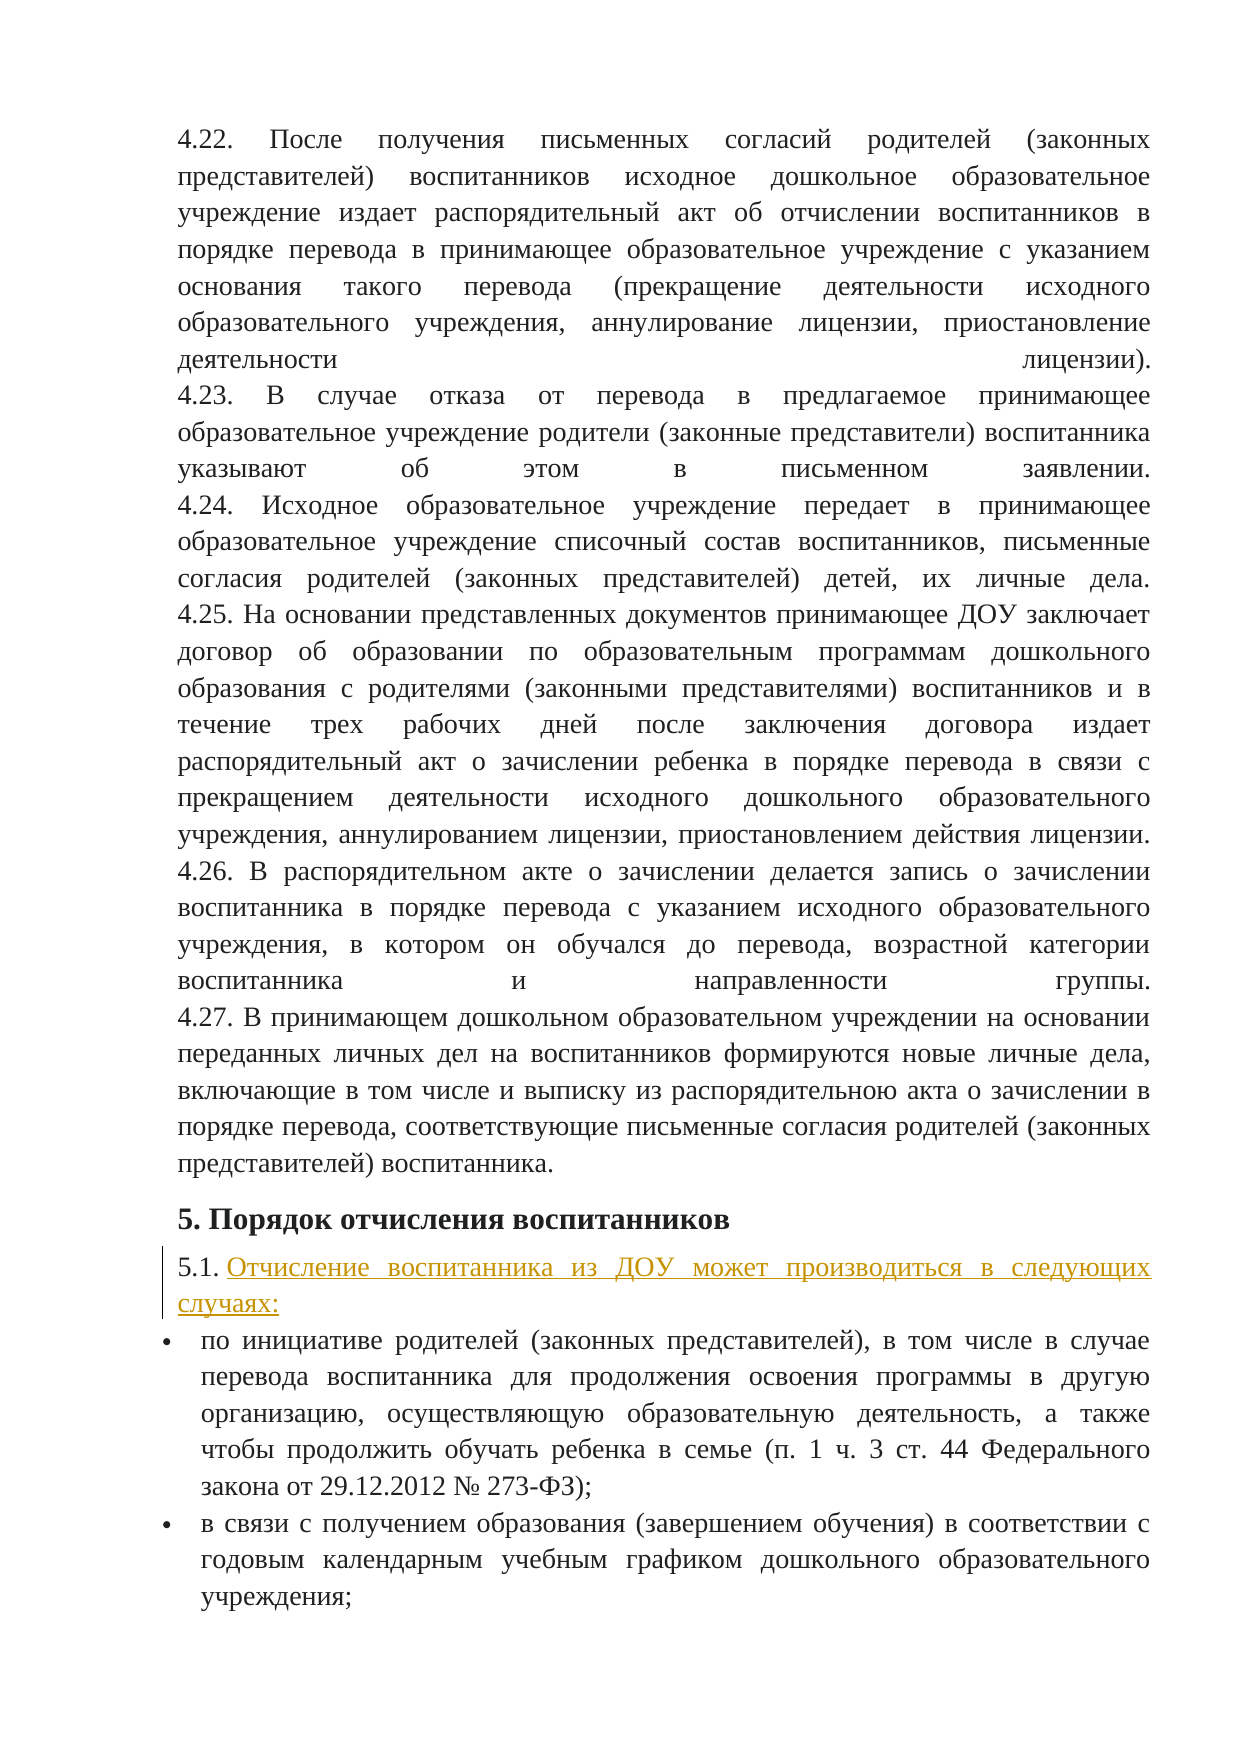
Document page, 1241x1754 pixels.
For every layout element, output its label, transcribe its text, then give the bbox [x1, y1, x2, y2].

text 5.1. [177, 1246, 1152, 1319]
text 4.22. После получения письменных согласий родителей (законных представителей) воспитанников исходное дошкольное образовательное учреждение издает распорядительный акт об отчислении воспитанников в порядке перевода в принимающее образовательное учреждение с указанием основания такого перевода (прекращение деятельности исходного образовательного учреждения, аннулирование лицензии, приостановление деятельности лицензии). 4.23. В случае отказа от перевода в предлагаемое принимающее образовательное учреждение родители (законные представители) воспитанника указывают об этом в письменном заявлении. 4.24. Исходное образовательное учреждение передает в принимающее образовательное учреждение списочный состав воспитанников, письменные согласия родителей (законных представителей) детей, их личные дела. 4.25. На основании представленных документов принимающее ДОУ заключает договор об образовании по образовательным программам дошкольного образования с родителями (законными представителями) воспитанников и в течение трех рабочих дней после заключения договора издает распорядительный акт о зачислении ребенка в порядке перевода в связи с прекращением деятельности исходного дошкольного образовательного учреждения, аннулированием лицензии, приостановлением действия лицензии. 4.26. В распорядительном акте о зачислении делается запись о зачислении воспитанника в порядке перевода с указанием исходного образовательного учреждения, в котором он обучался до перевода, возрастной категории воспитанника и направленности группы. 4.27. В принимающем дошкольном образовательном учреждении на основании переданных личных дел на воспитанников формируются новые личные дела, включающие в том числе и выписку из распорядительною акта о зачислении в порядке перевода, соответствующие письменные согласия родителей (законных представителей) воспитанника. [177, 118, 1152, 1178]
text 5. Порядок отчисления воспитанников [177, 1197, 1152, 1236]
list по инициативе родителей (законных представителей), в том числе в случае перевода воспитанника для продолжения освоения программы в другую организацию, осуществляющую образовательную деятельность, а также чтобы продолжить обучать ребенка в семье (п. 1 ч. 3 ст. 44 Федерального закона от 29.12.2012 № 273-ФЗ); [163, 1319, 1152, 1502]
list в связи с получением образования (завершением обучения) в соответствии с годовым календарным учебным графиком дошкольного образовательного учреждения; [163, 1502, 1152, 1611]
